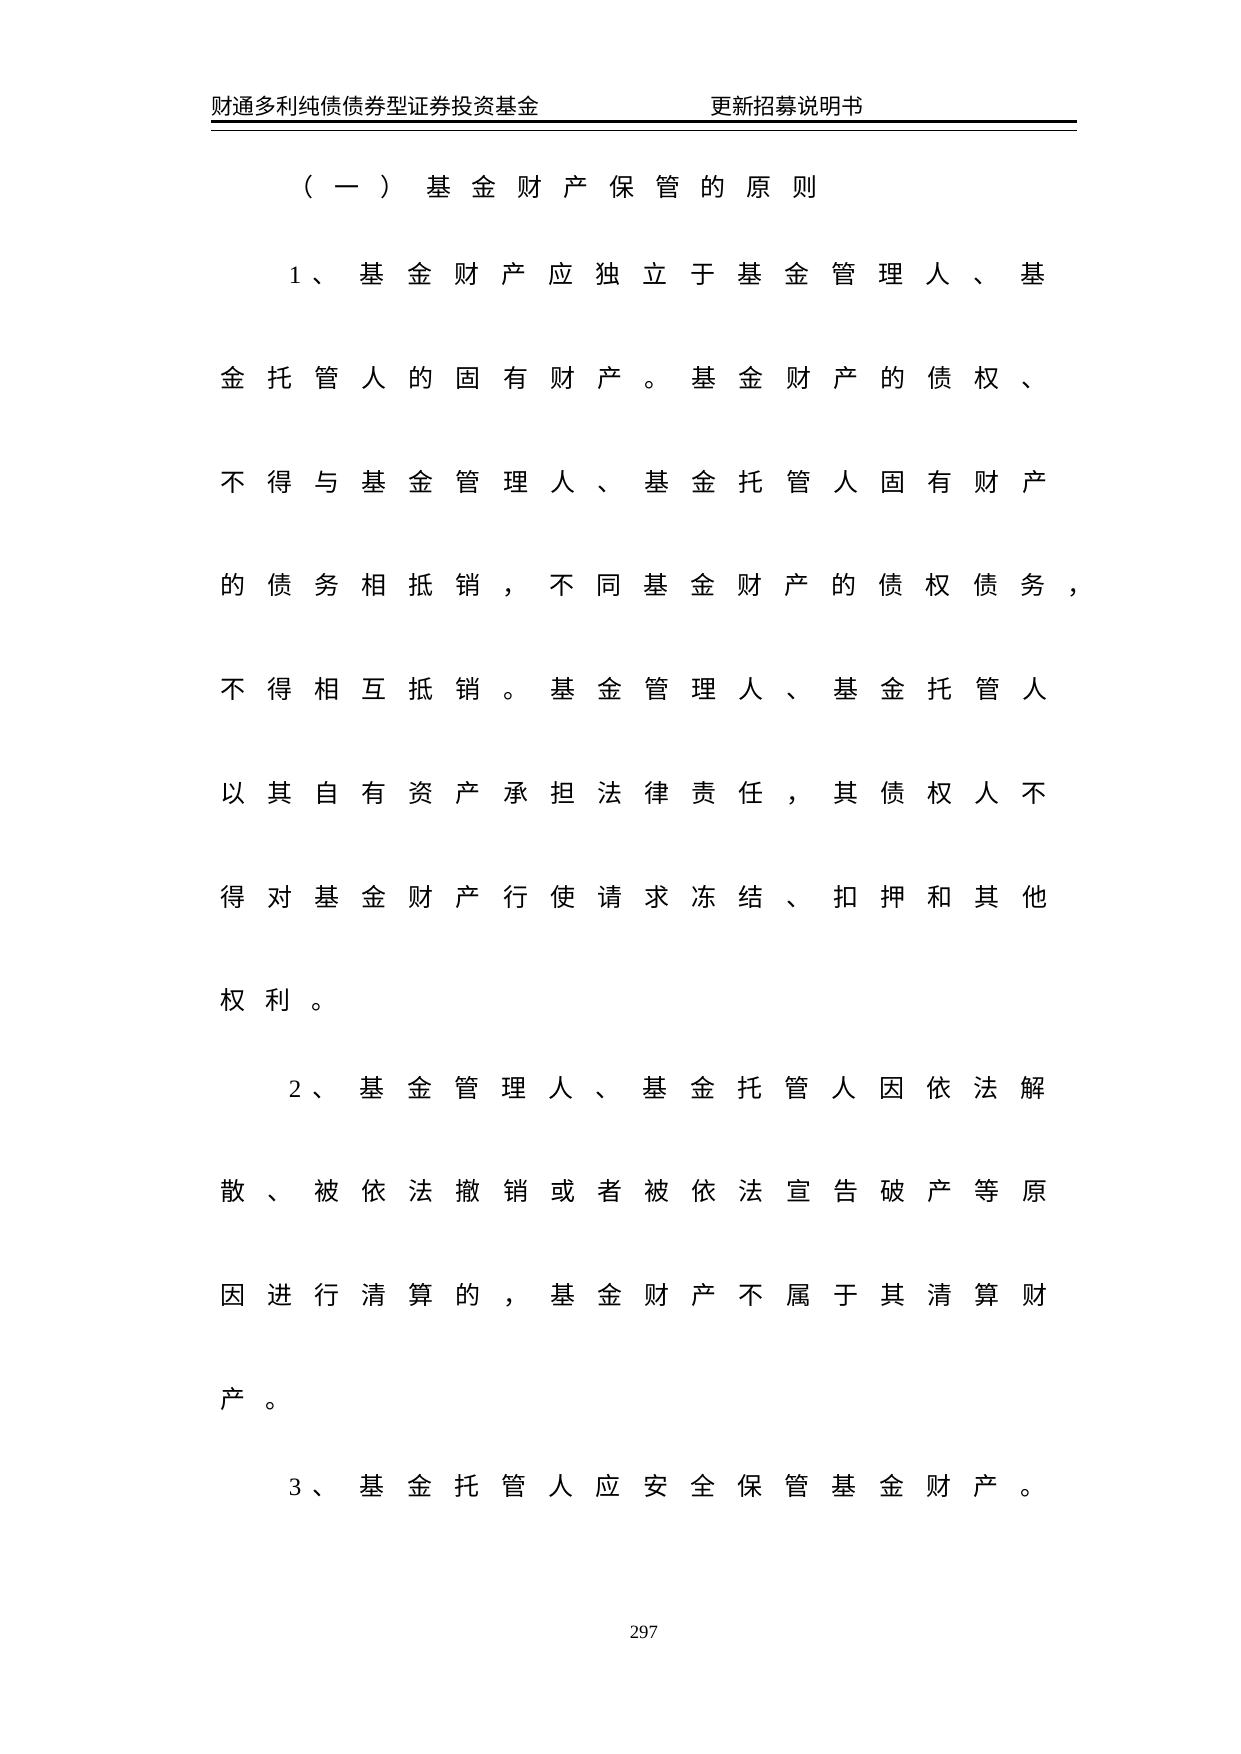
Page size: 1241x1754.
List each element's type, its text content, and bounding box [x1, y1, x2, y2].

text （一）基金财产保管的原则 [220, 151, 1068, 220]
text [220, 1450, 1068, 1519]
text 1、基金财产应独立于基金管理人、基金托管人的固有财产。基金财产的债权、不得与基金管理人、基金托管人固有财产的债务相抵销，不同基金财产的债权债务，不得相互抵销。基金管理人、基金托管人以其自有资产承担法律责任，其债权人不得对基金财产行使请求冻结、扣押和其他权利。 [220, 238, 1068, 1033]
text 2、基金管理人、基金托管人因依法解散、被依法撤销或者被依法宣告破产等原因进行清算的，基金财产不属于其清算财产。 [220, 1052, 1068, 1432]
